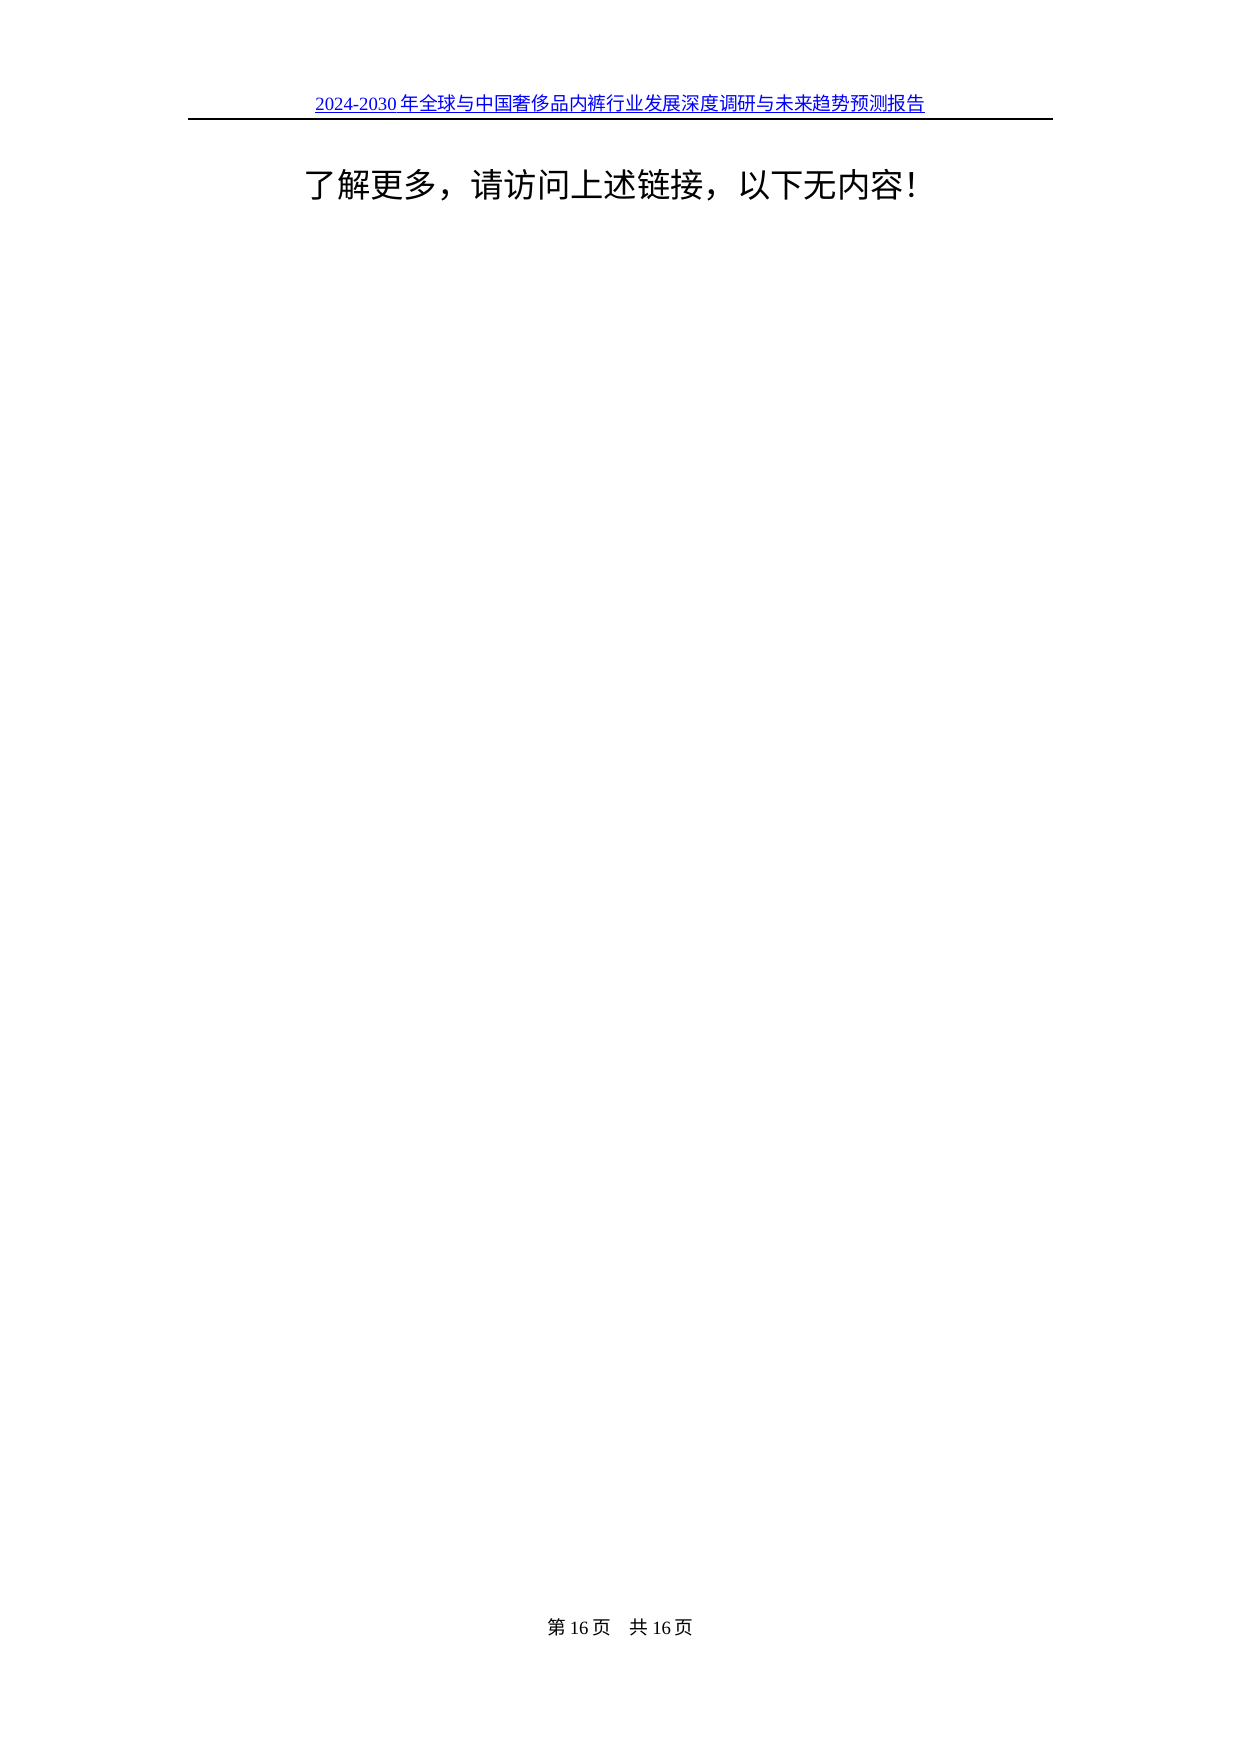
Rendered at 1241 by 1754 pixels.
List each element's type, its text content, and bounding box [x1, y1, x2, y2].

title 了解更多，请访问上述链接，以下无内容！ [187, 150, 1053, 215]
